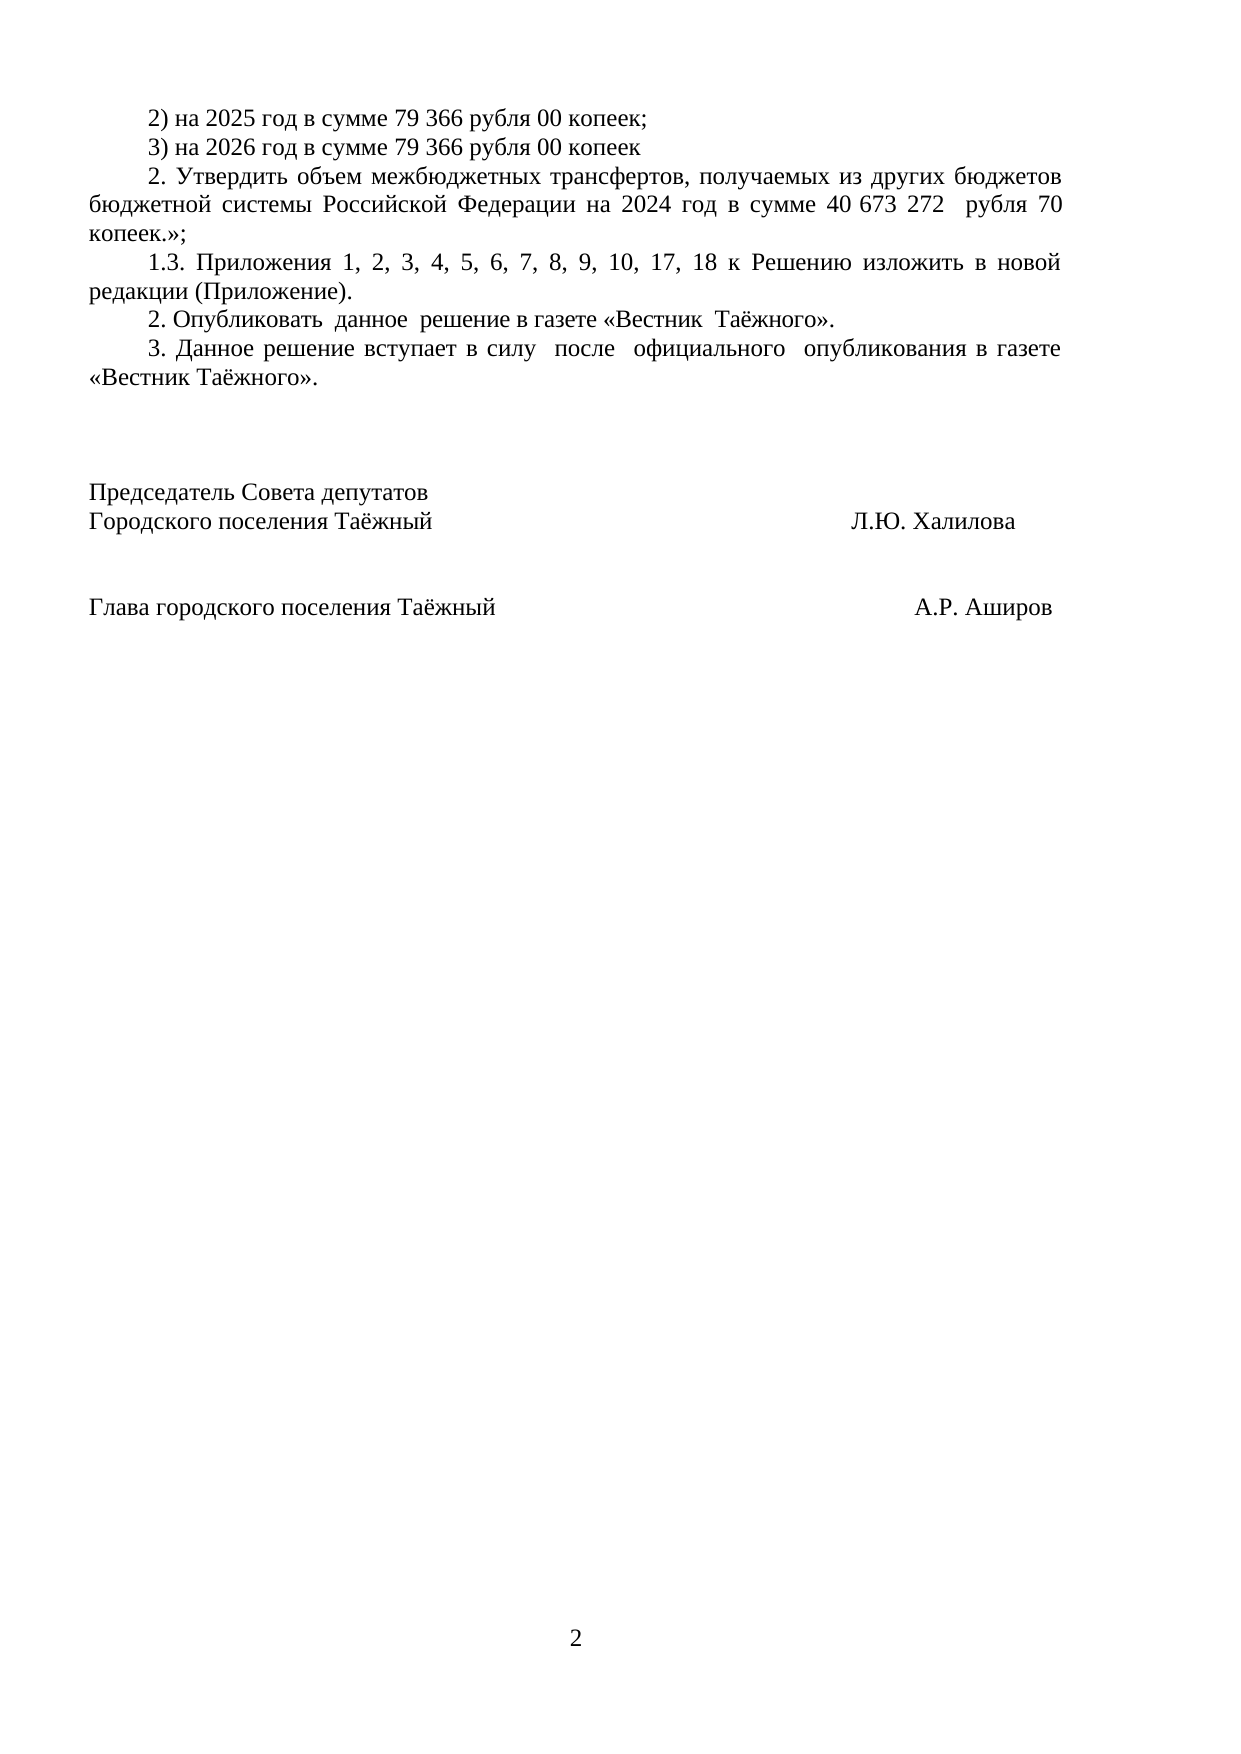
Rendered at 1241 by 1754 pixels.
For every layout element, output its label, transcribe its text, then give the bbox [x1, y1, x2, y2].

text 2. Утвердить объем межбюджетных трансфертов, получаемых из других бюджетов бюджетной системы Российской Федерации на 2024 год в сумме 40 673 272 рубля 70 копеек.»; [89, 161, 1063, 247]
text Председатель Совета депутатов [89, 477, 1063, 506]
text 3) на 2026 год в сумме 79 366 рубля 00 копеек [89, 132, 1063, 161]
text Городского поселения Таёжный Л.Ю. Халилова [89, 506, 1063, 534]
text 3. Данное решение вступает в силу после официального опубликования в газете «Вестник Таёжного». [89, 333, 1063, 391]
text Глава городского поселения Таёжный А.Р. Аширов [89, 592, 1063, 621]
text 1.3. Приложения 1, 2, 3, 4, 5, 6, 7, 8, 9, 10, 17, 18 к Решению изложить в новой редакции (Приложение). [89, 247, 1063, 304]
text 2. Опубликовать данное решение в газете «Вестник Таёжного». [89, 304, 1063, 333]
text 2) на 2025 год в сумме 79 366 рубля 00 копеек; [89, 103, 1063, 132]
